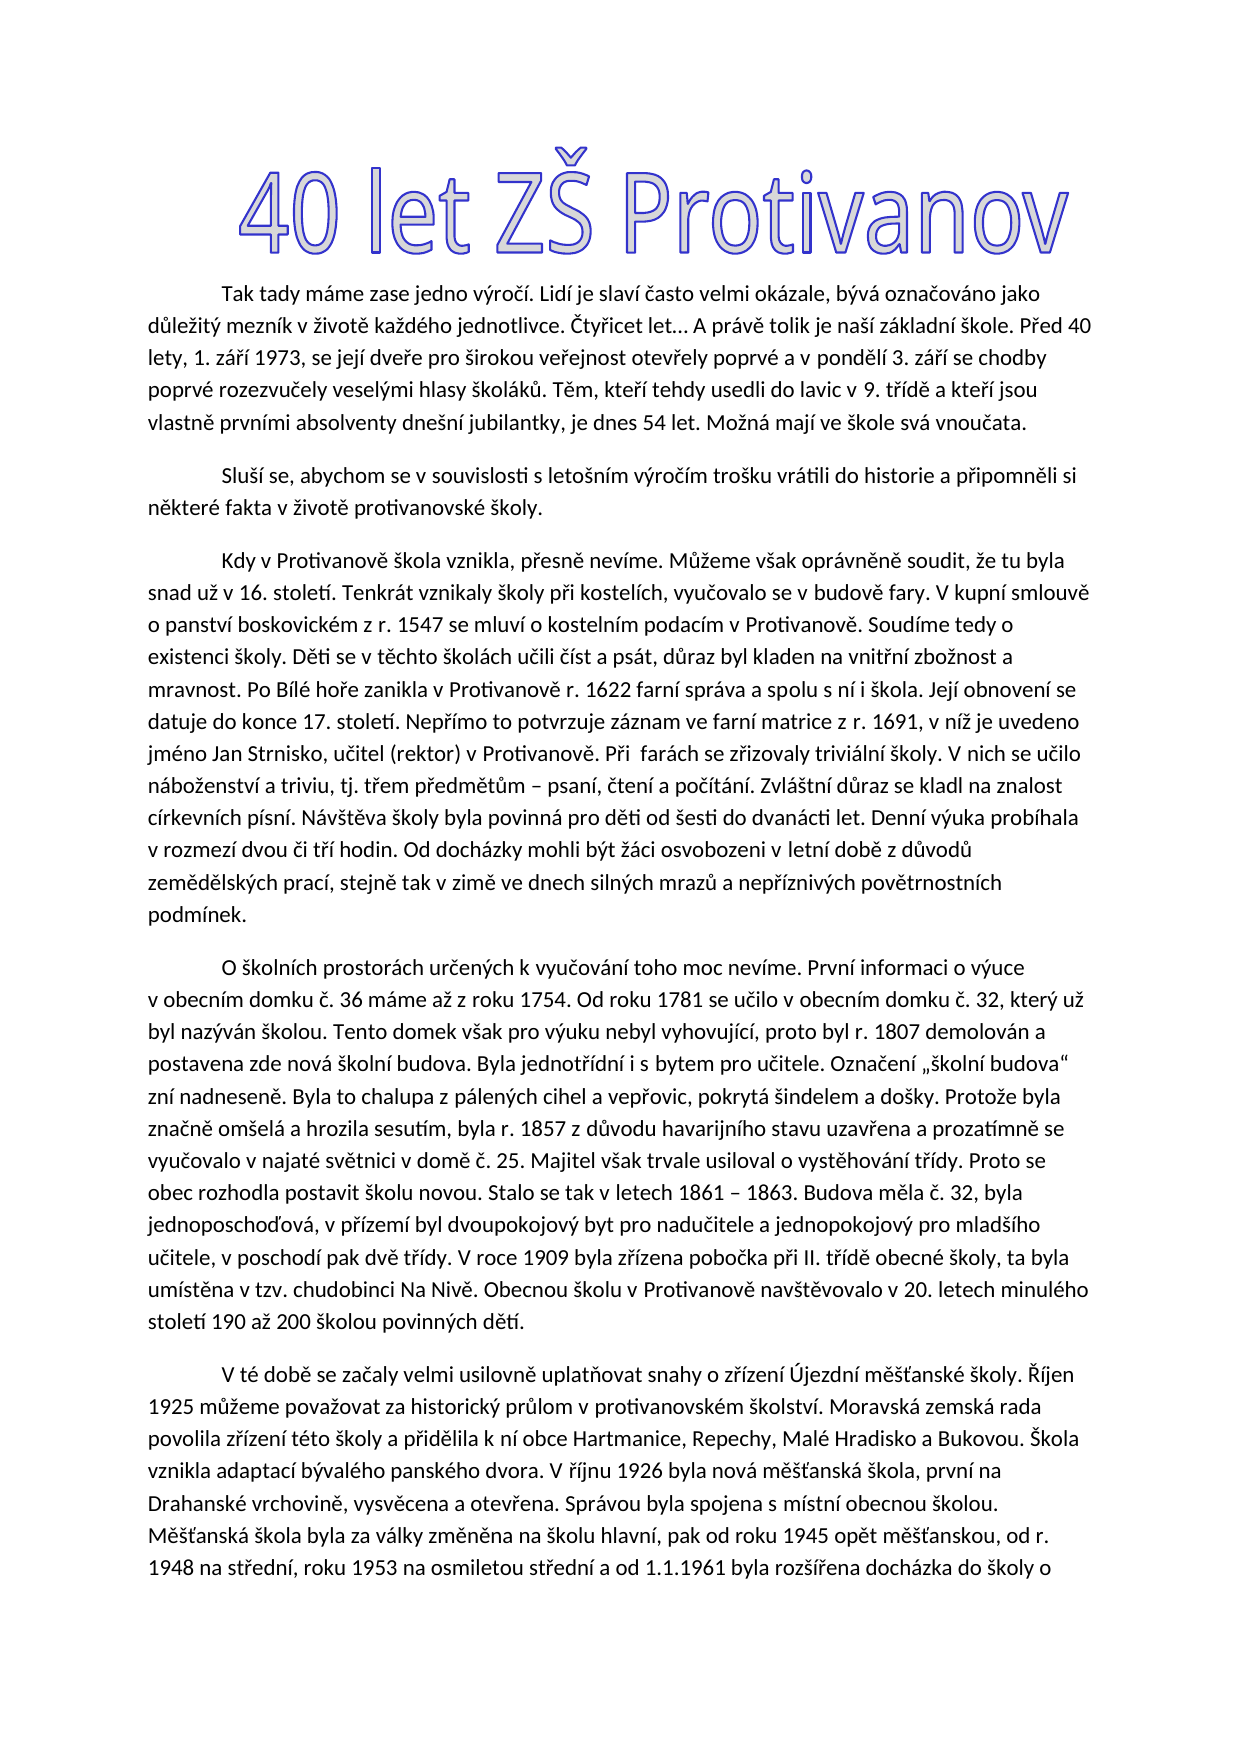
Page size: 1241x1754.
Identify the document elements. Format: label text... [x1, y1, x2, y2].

text Tak tady máme zase jedno výročí. Lidí je slaví často velmi okázale, bývá označováno jako důležitý mezník v životě každého jednotlivce. Čtyřicet let… A právě tolik je naší základní škole. Před 40 lety, 1. září 1973, se její dveře pro širokou veřejnost otevřely poprvé a v pondělí 3. září se chodby poprvé rozezvučely veselými hlasy školáků. Těm, kteří tehdy usedli do lavic v 9. třídě a kteří jsou vlastně prvními absolventy dnešní jubilantky, je dnes 54 let. Možná mají ve škole svá vnoučata. [148, 279, 1093, 436]
text Sluší se, abychom se v souvislosti s letošním výročím trošku vrátili do historie a připomněli si některé fakta v životě protivanovské školy. [148, 461, 1093, 521]
text O školních prostorách určených k vyučování toho moc nevíme. První informaci o výuce v obecním domku č. 36 máme až z roku 1754. Od roku 1781 se učilo v obecním domku č. 32, který už byl nazýván školou. Tento domek však pro výuku nebyl vyhovující, proto byl r. 1807 demolován a postavena zde nová školní budova. Byla jednotřídní i s bytem pro učitele. Označení „školní budova“ zní nadneseně. Byla to chalupa z pálených cihel a vepřovic, pokrytá šindelem a došky. Protože byla značně omšelá a hrozila sesutím, byla r. 1857 z důvodu havarijního stavu uzavřena a prozatímně se vyučovalo v najaté světnici v domě č. 25. Majitel však trvale usiloval o vystěhování třídy. Proto se obec rozhodla postavit školu novou. Stalo se tak v letech 1861 – 1863. Budova měla č. 32, byla jednoposchoďová, v přízemí byl dvoupokojový byt pro nadučitele a jednopokojový pro mladšího učitele, v poschodí pak dvě třídy. V roce 1909 byla zřízena pobočka při II. třídě obecné školy, ta byla umístěna v tzv. chudobinci Na Nivě. Obecnou školu v Protivanově navštěvovalo v 20. letech minulého století 190 až 200 školou povinných dětí. [148, 953, 1093, 1335]
text Kdy v Protivanově škola vznikla, přesně nevíme. Můžeme však oprávněně soudit, že tu byla snad už v 16. století. Tenkrát vznikaly školy při kostelích, vyučovalo se v budově fary. V kupní smlouvě o panství boskovickém z r. 1547 se mluví o kostelním podacím v Protivanově. Soudíme tedy o existenci školy. Děti se v těchto školách učili číst a psát, důraz byl kladen na vnitřní zbožnost a mravnost. Po Bílé hoře zanikla v Protivanově r. 1622 farní správa a spolu s ní i škola. Její obnovení se datuje do konce 17. století. Nepřímo to potvrzuje záznam ve farní matrice z r. 1691, v níž je uvedeno jméno Jan Strnisko, učitel (rektor) v Protivanově. Při farách se zřizovaly triviální školy. V nich se učilo náboženství a triviu, tj. třem předmětům – psaní, čtení a počítání. Zvláštní důraz se kladl na znalost církevních písní. Návštěva školy byla povinná pro děti od šesti do dvanácti let. Denní výuka probíhala v rozmezí dvou či tří hodin. Od docházky mohli být žáci osvobozeni v letní době z důvodů zemědělských prací, stejně tak v zimě ve dnech silných mrazů a nepříznivých povětrnostních podmínek. [148, 546, 1093, 928]
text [148, 1360, 1093, 1581]
